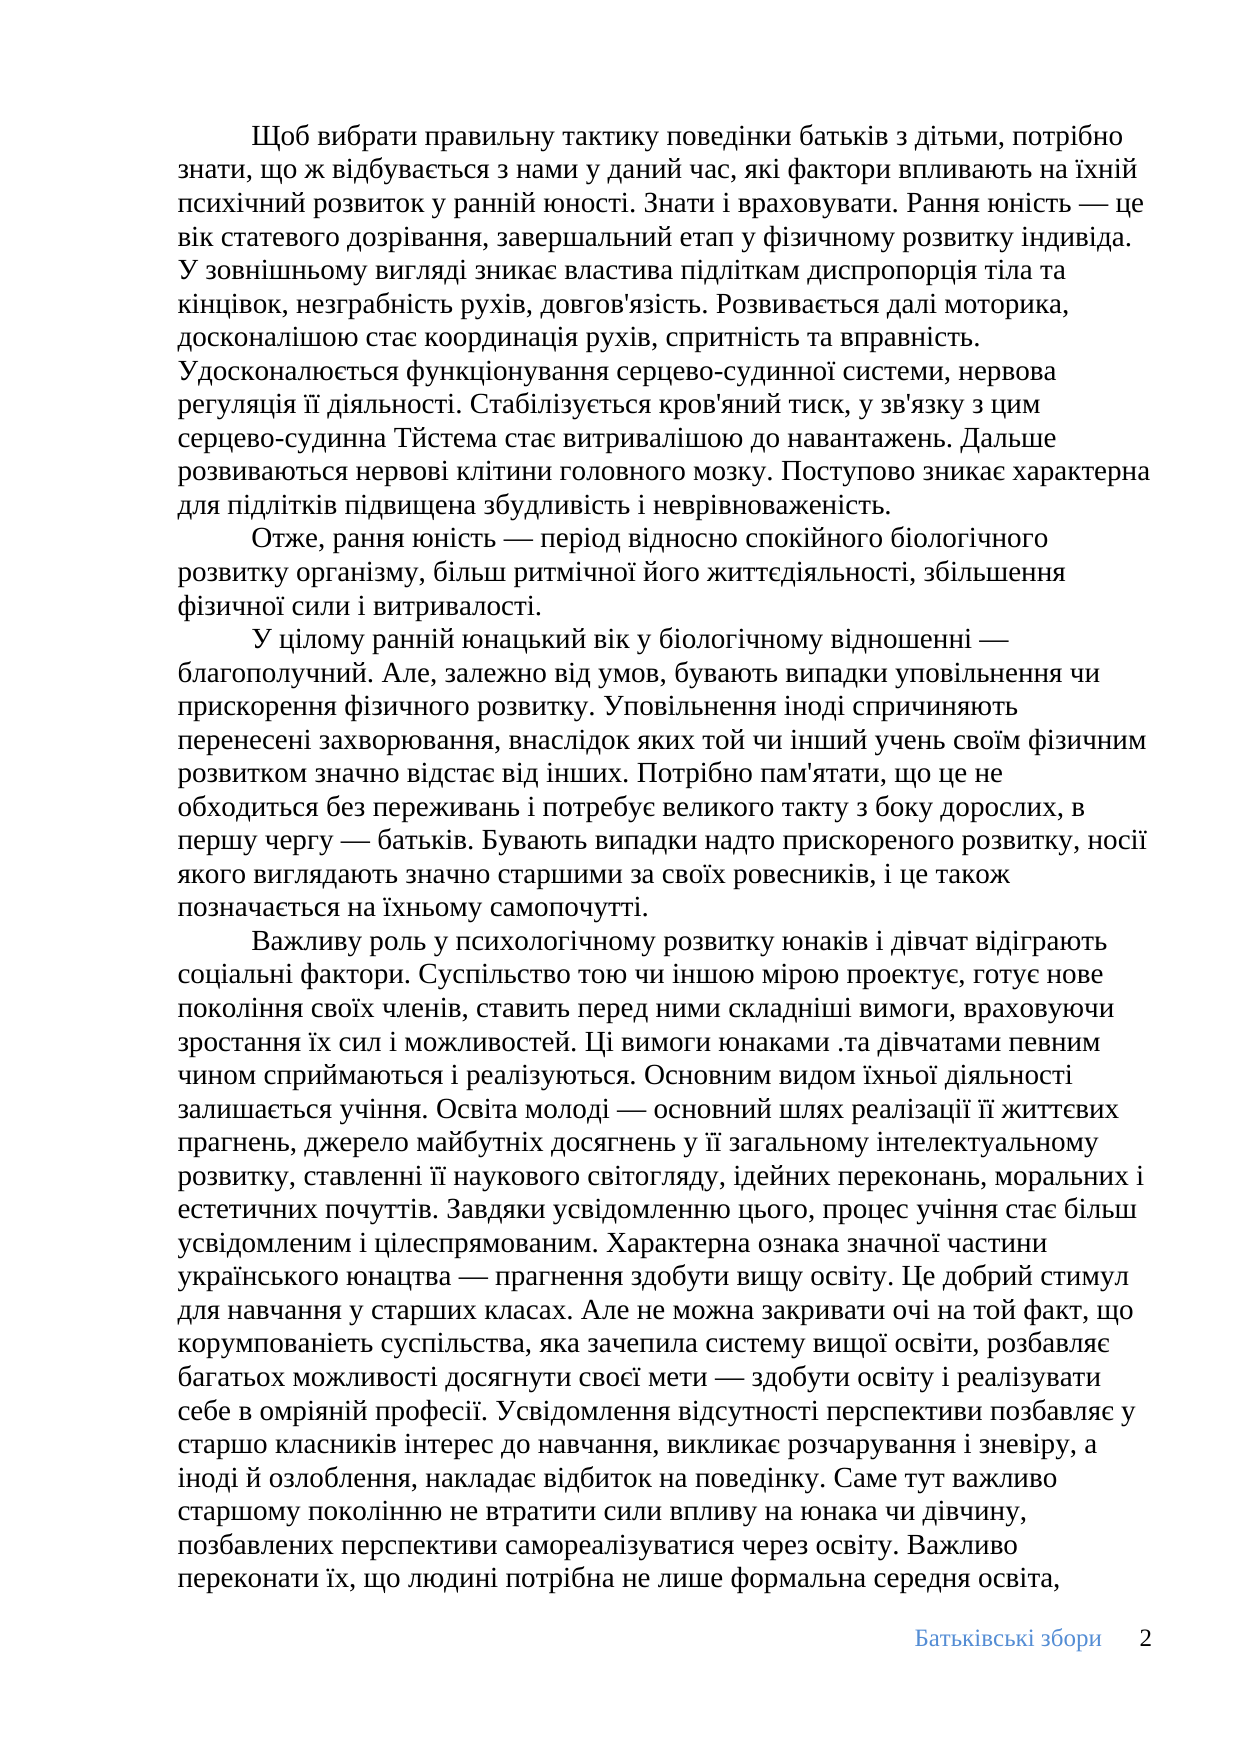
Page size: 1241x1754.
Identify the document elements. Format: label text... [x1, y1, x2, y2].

text Отже, рання юність — період відносно спокійного біологічного розвитку організму, більш ритмічної його життєдіяльності, збільшення фізичної сили і витривалості. [177, 521, 1152, 621]
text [177, 923, 1152, 1594]
text Щоб вибрати правильну тактику поведінки батьків з дітьми, потрібно знати, що ж відбувається з нами у даний час, які фактори впливають на їхній психічний розвиток у ранній юності. Знати і враховувати. Рання юність — це вік статевого дозрівання, завершальний етап у фізичному розвитку індивіда. У зовнішньому вигляді зникає властива підліткам диспропорція тіла та кінцівок, незграбність рухів, довгов'язість. Розвивається далі моторика, досконалішою стає координація рухів, спритність та вправність. Удосконалюється функціонування серцево-судинної системи, нервова регуляція її діяльності. Стабілізується кров'яний тиск, у зв'язку з цим серцево-судинна Тйстема стає витривалішою до навантажень. Дальше розвиваються нервові клітини головного мозку. Поступово зникає характерна для підлітків підвищена збудливість і неврівноваженість. [177, 118, 1152, 521]
text У цілому ранній юнацький вік у біологічному відношенні — благополучний. Але, залежно від умов, бувають випадки уповільнення чи прискорення фізичного розвитку. Уповільнення іноді спричиняють перенесені захворювання, внаслідок яких той чи інший учень своїм фізичним розвитком значно відстає від інших. Потрібно пам'ятати, що це не обходиться без переживань і потребує великого такту з боку дорослих, в першу чергу — батьків. Бувають випадки надто прискореного розвитку, носії якого виглядають значно старшими за своїх ровесників, і це також позначається на їхньому самопочутті. [177, 621, 1152, 923]
